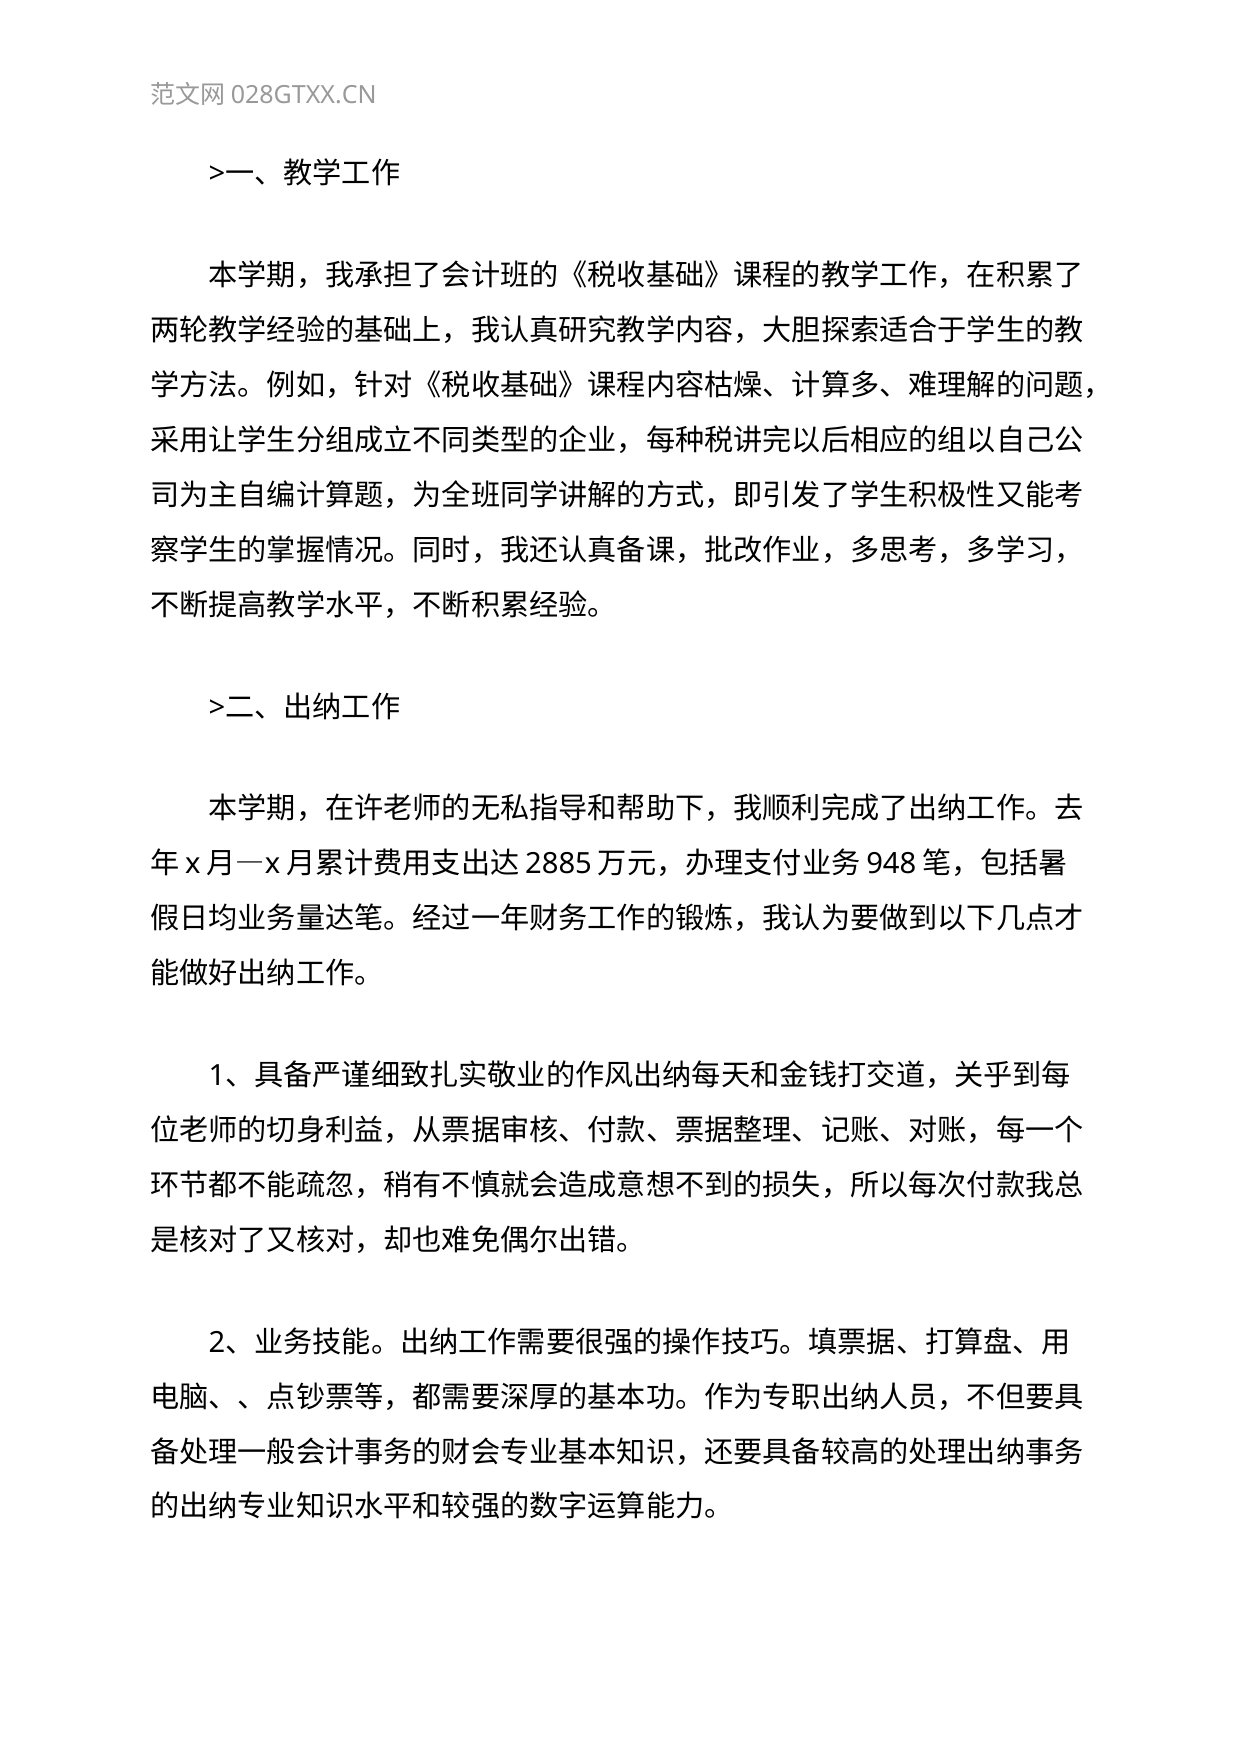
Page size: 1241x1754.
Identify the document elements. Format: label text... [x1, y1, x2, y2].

text >一、教学工作 [150, 150, 1090, 192]
text 2、业务技能。出纳工作需要很强的操作技巧。填票据、打算盘、用电脑、、点钞票等，都需要深厚的基本功。作为专职出纳人员，不但要具备处理一般会计事务的财会专业基本知识，还要具备较高的处理出纳事务的出纳专业知识水平和较强的数字运算能力。 [150, 1318, 1090, 1525]
text 本学期，我承担了会计班的《税收基础》课程的教学工作，在积累了两轮教学经验的基础上，我认真研究教学内容，大胆探索适合于学生的教学方法。例如，针对《税收基础》课程内容枯燥、计算多、难理解的问题，采用让学生分组成立不同类型的企业，每种税讲完以后相应的组以自己公司为主自编计算题，为全班同学讲解的方式，即引发了学生积极性又能考察学生的掌握情况。同时，我还认真备课，批改作业，多思考，多学习，不断提高教学水平，不断积累经验。 [150, 252, 1090, 624]
text >二、出纳工作 [150, 683, 1090, 726]
text 1、具备严谨细致扎实敬业的作风出纳每天和金钱打交道，关乎到每位老师的切身利益，从票据审核、付款、票据整理、记账、对账，每一个环节都不能疏忽，稍有不慎就会造成意想不到的损失，所以每次付款我总是核对了又核对，却也难免偶尔出错。 [150, 1052, 1090, 1259]
text 本学期，在许老师的无私指导和帮助下，我顺利完成了出纳工作。去年x月—x月累计费用支出达2885万元，办理支付业务948笔，包括暑假日均业务量达笔。经过一年财务工作的锻炼，我认为要做到以下几点才能做好出纳工作。 [150, 785, 1090, 992]
